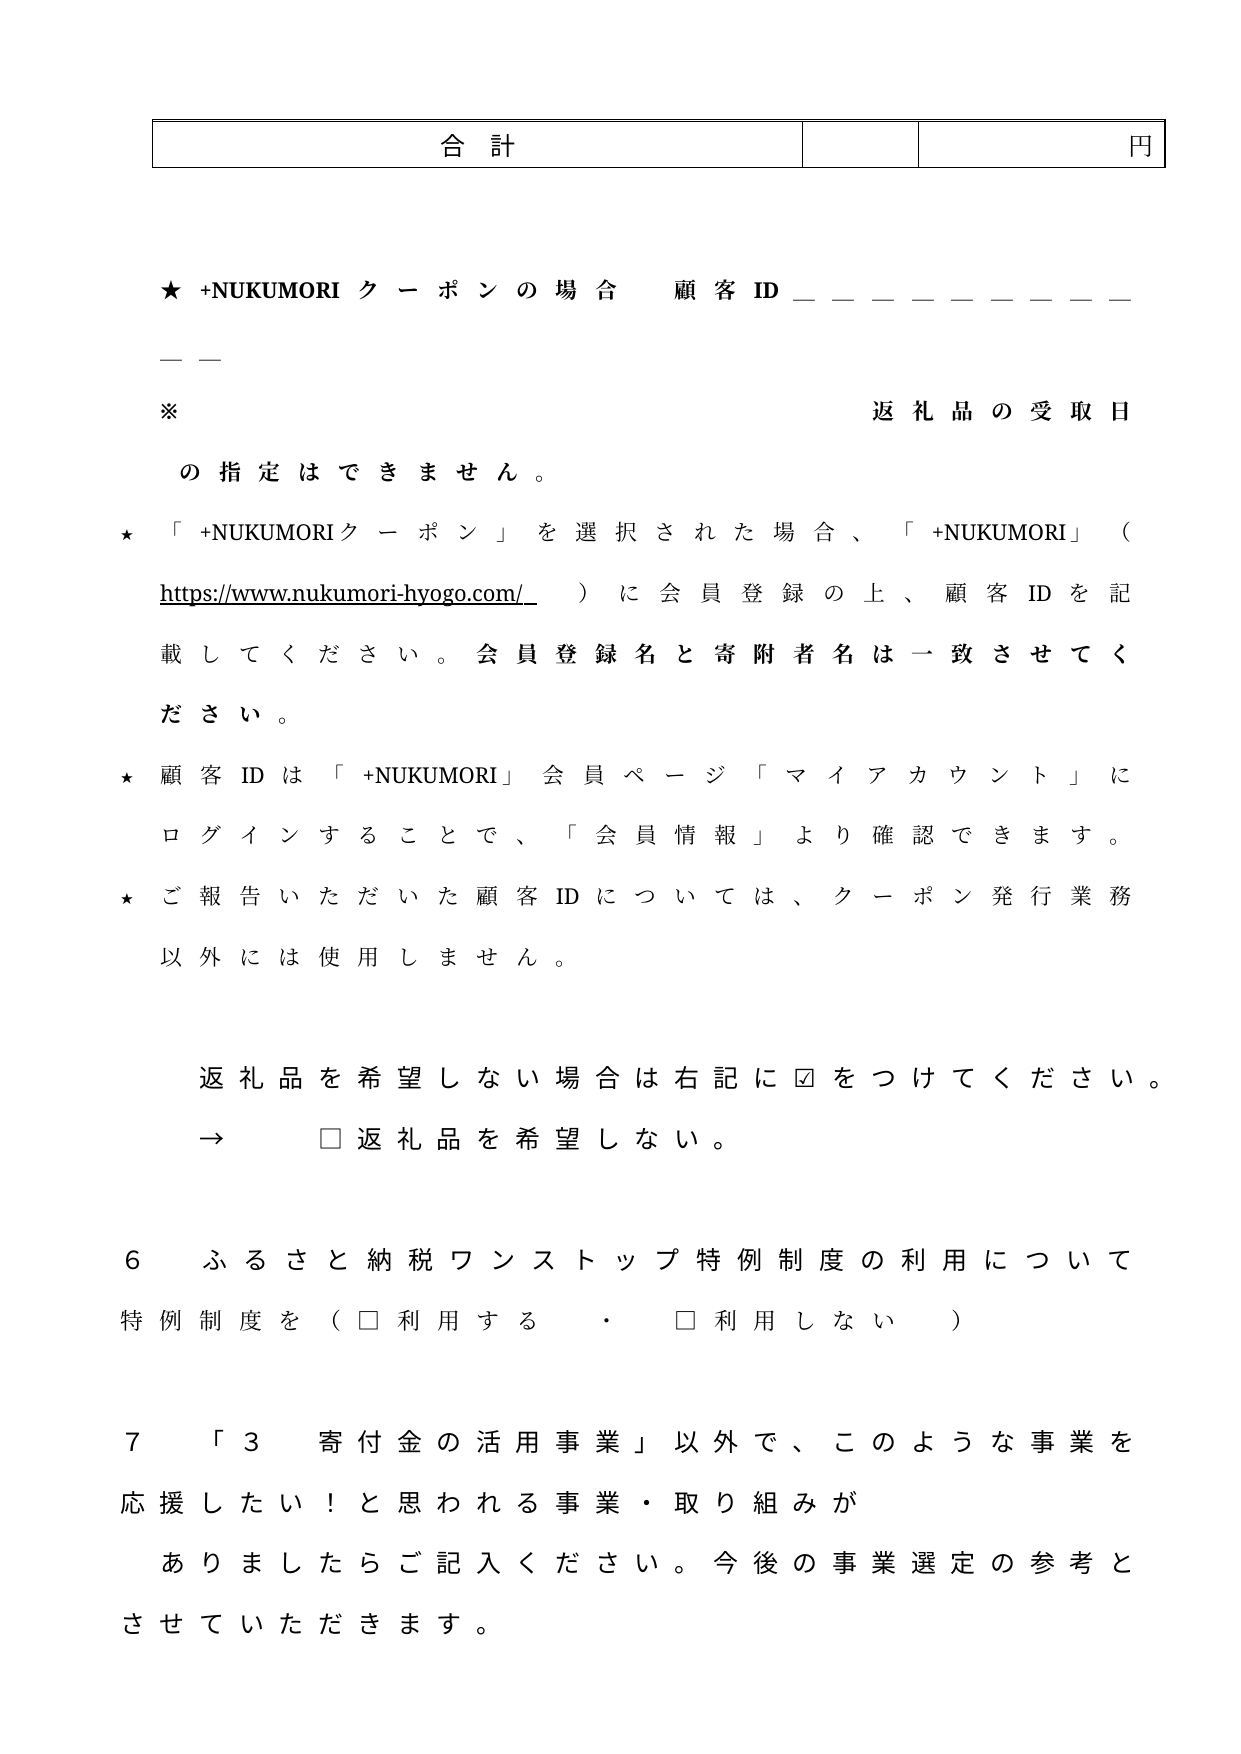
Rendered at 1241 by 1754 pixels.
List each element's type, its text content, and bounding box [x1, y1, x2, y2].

table_cell 合 計 [153, 122, 802, 167]
list ご報告いただいた顧客IDについては、クーポン発行業務以外には使用しません。 [120, 865, 1149, 986]
text ６ ふるさと納税ワンストップ特例制度の利用について 特例制度を（□利用する ・ □利用しない ） [120, 1228, 1149, 1350]
list 「+NUKUMORIクーポン」を選択された場合、「+NUKUMORI」（ https://www.nukumori-hyogo.com/ ）に会員登録の上、顧客IDを記載してください。会員登録名と寄附者名は一致させてください。 [120, 501, 1149, 743]
list 顧客IDは「+NUKUMORI」会員ページ「マイアカウント」にログインすることで、「会員情報」より確認できます。 [120, 743, 1149, 865]
table_cell [803, 122, 918, 167]
text ありましたらご記入ください。今後の事業選定の参考とさせていただきます。 [120, 1532, 1149, 1653]
table_cell 円 [919, 122, 1164, 167]
text 返礼品を希望しない場合は右記に☑をつけてください。 → □返礼品を希望しない。 [120, 1047, 1149, 1168]
text ★+NUKUMORIクーポンの場合 顧客ID＿＿＿＿＿＿＿＿＿＿＿ [140, 198, 1149, 380]
text ７ 「３ 寄付金の活用事業」以外で、このような事業を応援したい！と思われる事業・取り組みが [120, 1410, 1149, 1532]
list 返礼品の受取日の指定はできません。 [140, 380, 1149, 501]
